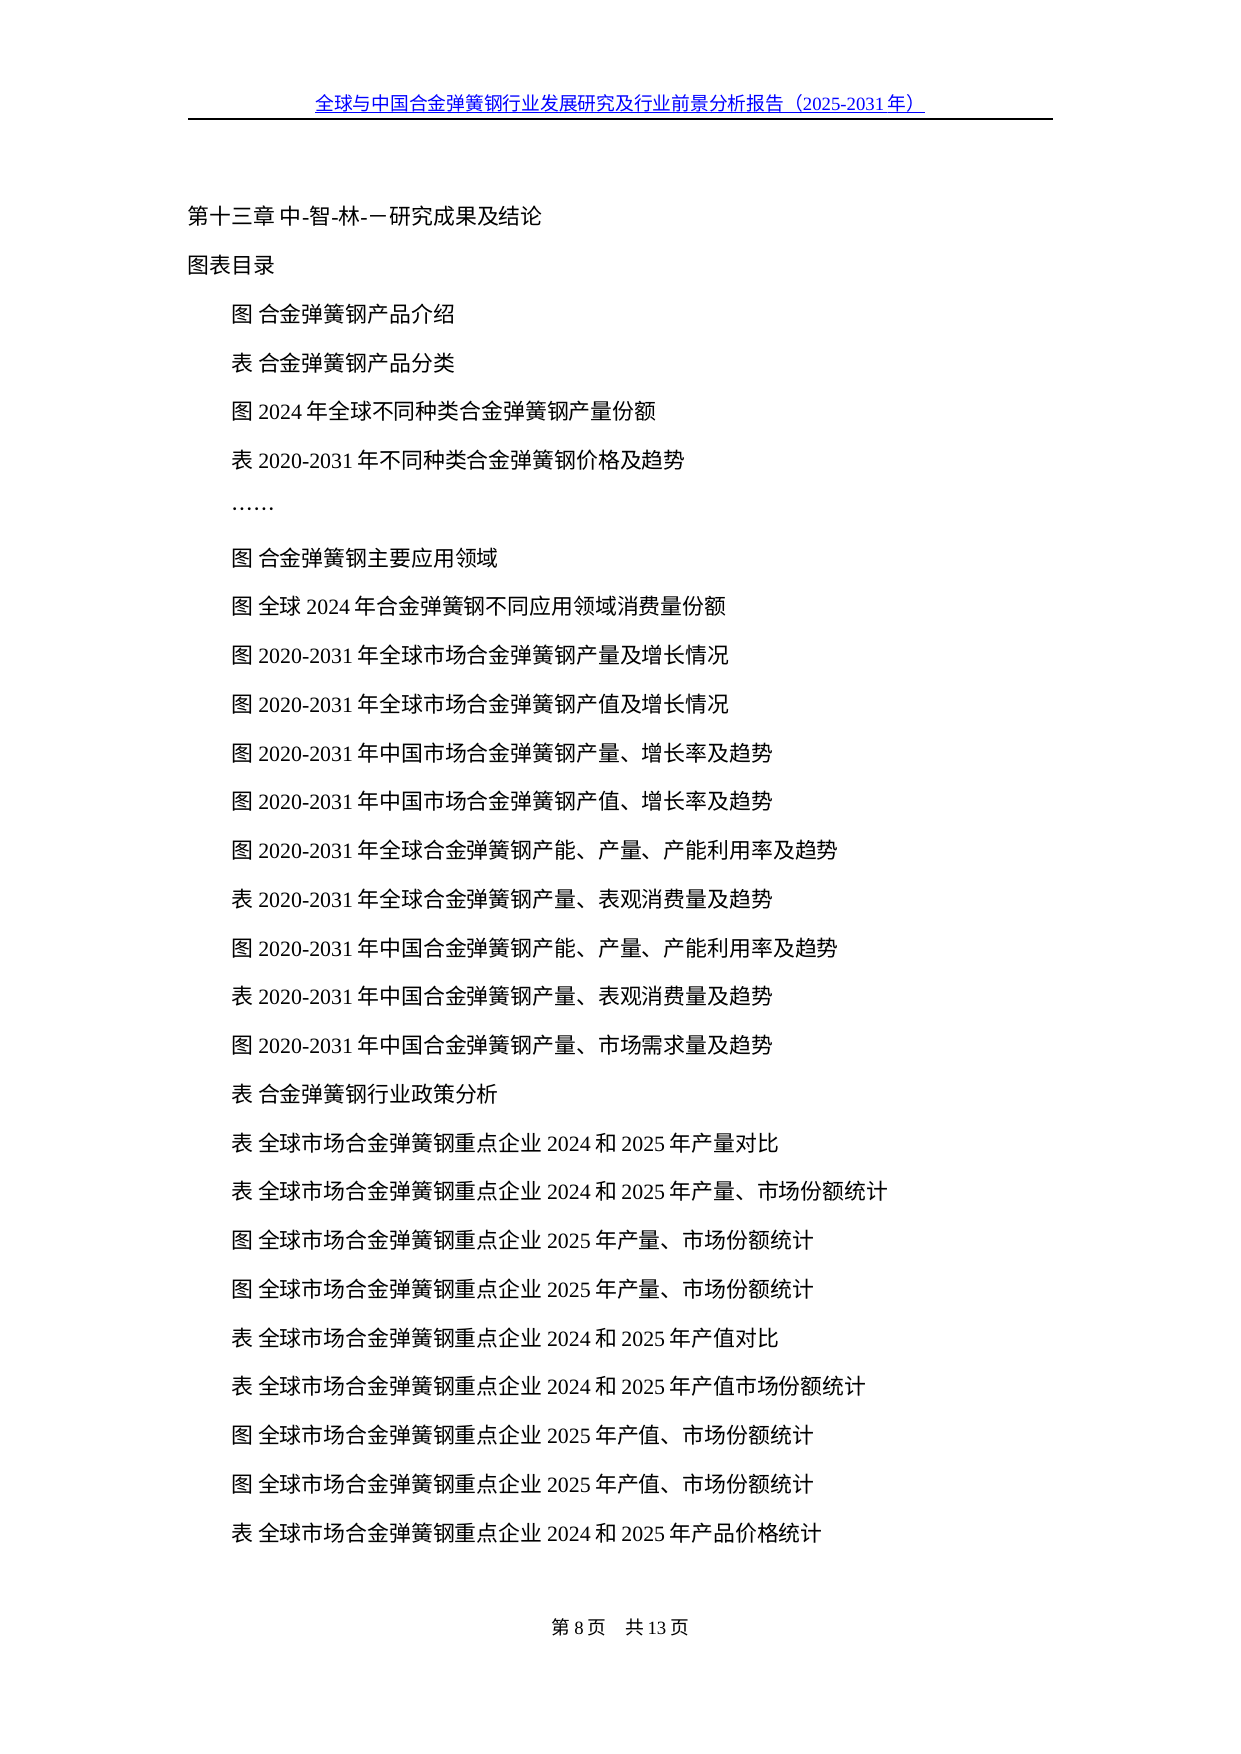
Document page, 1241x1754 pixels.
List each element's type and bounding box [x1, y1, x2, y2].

text [187, 150, 1053, 1548]
